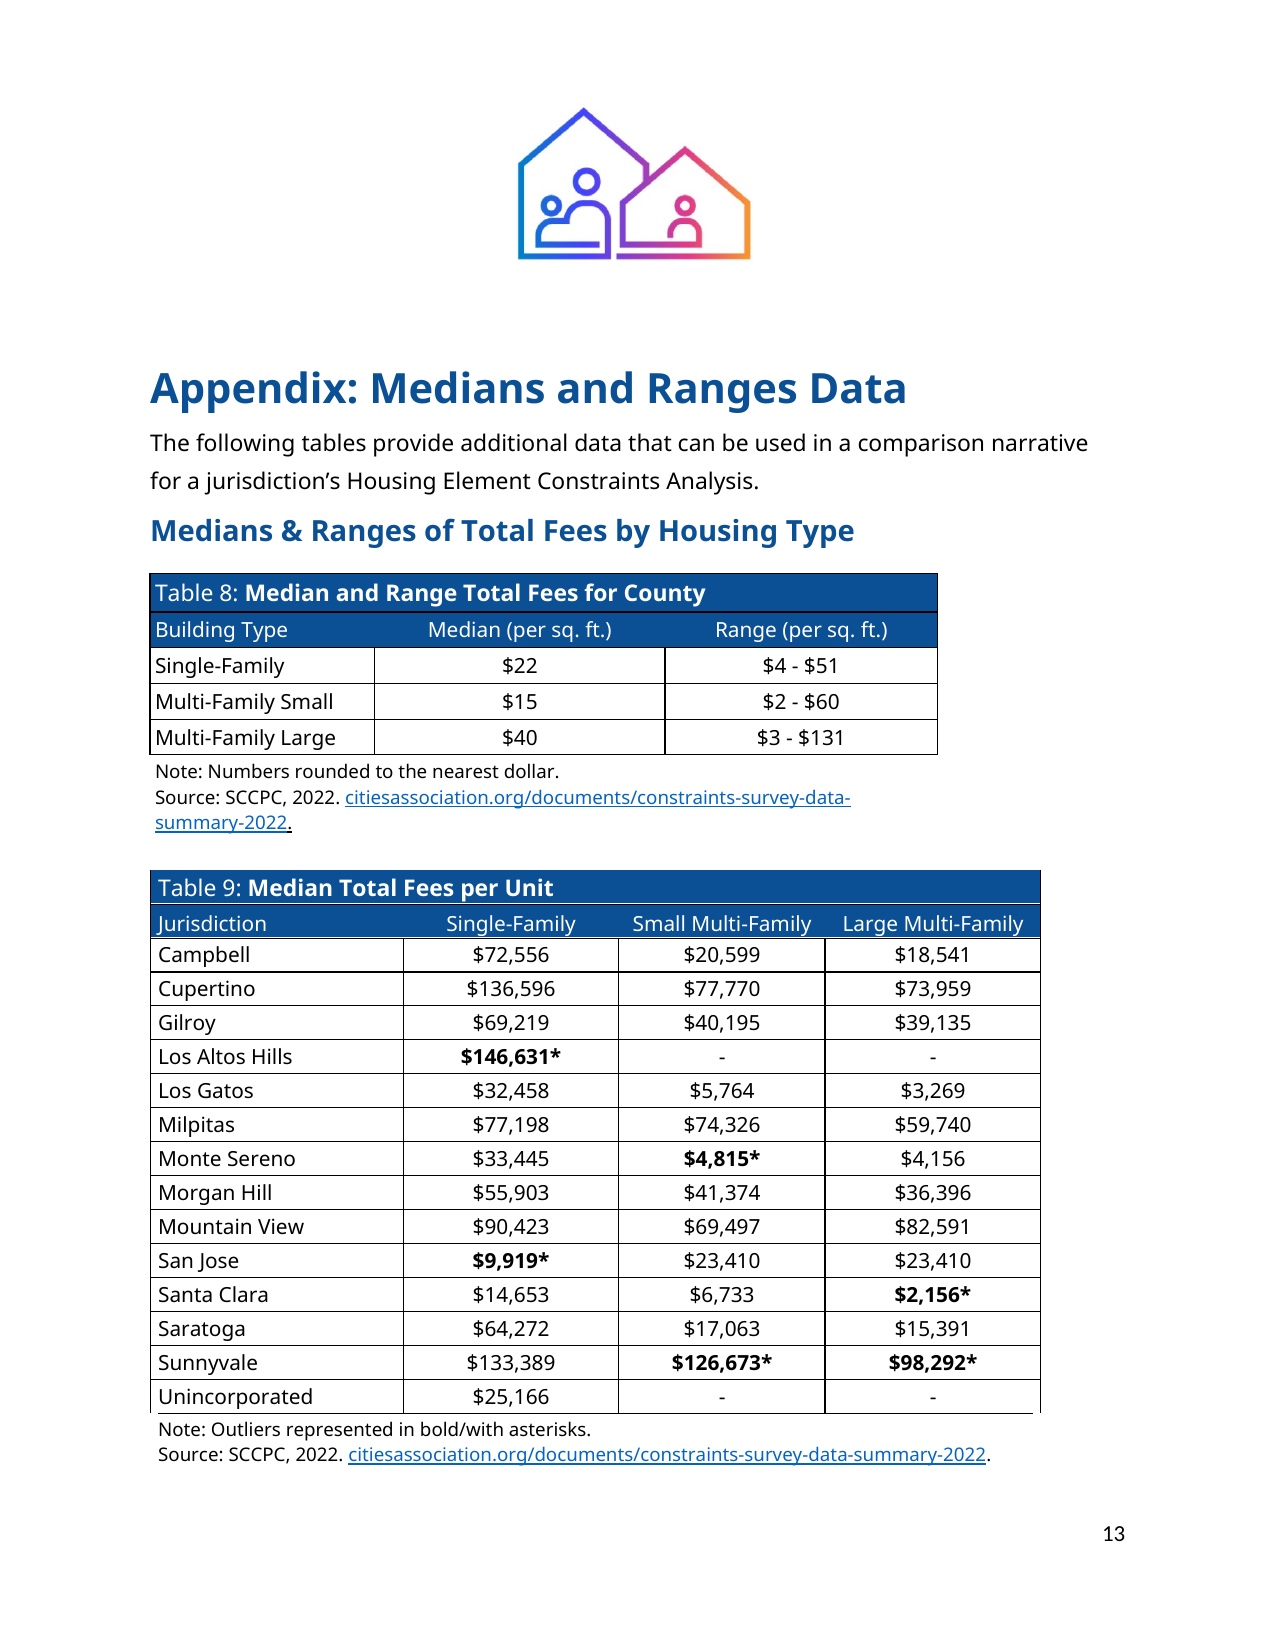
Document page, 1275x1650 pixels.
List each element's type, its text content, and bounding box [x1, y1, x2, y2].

table_cell $72,556 [404, 939, 618, 971]
table_cell $4,156 [826, 1142, 1040, 1175]
table_cell $25,166 [404, 1380, 618, 1413]
table_cell $2,156* [826, 1278, 1040, 1311]
table_cell $36,396 [826, 1176, 1040, 1209]
table_cell $77,198 [404, 1108, 618, 1141]
table_cell Note: Outliers represented in bold/with asterisks. Source: SCCPC, 2022. citiesassociation.org/documents/constraints-survey-data-summary-2022. [151, 1413, 1041, 1467]
text Appendix: Medians and Ranges Data [150, 359, 1125, 416]
text Medians & Ranges of Total Fees by Housing Type [150, 511, 1125, 550]
table_cell $22 [375, 648, 664, 683]
table_cell - [619, 1380, 824, 1413]
table_cell $126,673* [619, 1346, 824, 1379]
table_cell Large Multi-Family [825, 905, 1040, 937]
table_cell $73,959 [826, 973, 1040, 1005]
table_cell Median (per sq. ft.) [374, 613, 665, 647]
text The following tables provide additional data that can be used in a comparison narrative for a jurisdiction’s Housing Element Constraints Analysis. [150, 427, 1125, 496]
table_cell Gilroy [151, 1006, 403, 1039]
table_cell $23,410 [619, 1244, 824, 1277]
table_cell $14,653 [404, 1278, 618, 1311]
table_cell Multi-Family Small [151, 684, 374, 719]
table_header Table 8: Median and Range Total Fees for County [151, 574, 937, 611]
table_cell $133,389 [404, 1346, 618, 1379]
table_cell - [826, 1040, 1040, 1073]
table_cell $69,497 [619, 1210, 824, 1243]
table_cell Cupertino [151, 973, 403, 1005]
table_cell $40,195 [619, 1006, 824, 1039]
picture [258, 75, 1014, 263]
table_cell Los Altos Hills [151, 1040, 403, 1073]
table_cell $77,770 [619, 973, 824, 1005]
table_cell Monte Sereno [151, 1142, 403, 1175]
table_cell $20,599 [619, 939, 824, 971]
table_cell Range (per sq. ft.) [665, 613, 937, 647]
table_header Table 9: Median Total Fees per Unit [151, 870, 1040, 903]
table_cell $59,740 [826, 1108, 1040, 1141]
table_cell Building Type [151, 613, 374, 647]
table_cell $32,458 [404, 1074, 618, 1107]
table_cell Single-Family [151, 648, 374, 683]
table_cell $82,591 [826, 1210, 1040, 1243]
table_cell $3,269 [826, 1074, 1040, 1107]
table_cell $90,423 [404, 1210, 618, 1243]
table_cell Los Gatos [151, 1074, 403, 1107]
table_cell $15 [375, 684, 664, 719]
table_cell $64,272 [404, 1312, 618, 1345]
table_cell $15,391 [826, 1312, 1040, 1345]
table_cell $55,903 [404, 1176, 618, 1209]
table_cell Small Multi-Family [619, 905, 825, 937]
table_cell Santa Clara [151, 1278, 403, 1311]
table_cell $4,815* [619, 1142, 824, 1175]
table_cell San Jose [151, 1244, 403, 1277]
table_cell Sunnyvale [151, 1346, 403, 1379]
table_cell $6,733 [619, 1278, 824, 1311]
table_cell $2 - $60 [666, 684, 937, 719]
table_cell $41,374 [619, 1176, 824, 1209]
table_cell Unincorporated [151, 1380, 403, 1413]
table_cell $146,631* [404, 1040, 618, 1073]
table_cell $74,326 [619, 1108, 824, 1141]
table_cell - [826, 1380, 1040, 1413]
table_cell $18,541 [826, 939, 1040, 971]
table_cell Milpitas [151, 1108, 403, 1141]
table_cell Jurisdiction [151, 905, 403, 937]
table_cell - [619, 1040, 824, 1073]
table_cell $33,445 [404, 1142, 618, 1175]
table_cell Note: Numbers rounded to the nearest dollar. Source: SCCPC, 2022. citiesassociation.org/documents/constraints-survey-data-summary-2022. [150, 755, 937, 838]
table_cell $4 - $51 [666, 648, 937, 683]
table_cell $23,410 [826, 1244, 1040, 1277]
table_cell $9,919* [404, 1244, 618, 1277]
table_cell $5,764 [619, 1074, 824, 1107]
table_cell Campbell [151, 939, 403, 971]
table_cell Single-Family [403, 905, 619, 937]
table_cell $3 - $131 [666, 720, 937, 754]
table_cell Morgan Hill [151, 1176, 403, 1209]
table_cell $40 [375, 720, 664, 754]
table_cell $136,596 [404, 973, 618, 1005]
table_cell $39,135 [826, 1006, 1040, 1039]
table_cell $69,219 [404, 1006, 618, 1039]
table_cell $17,063 [619, 1312, 824, 1345]
table_cell $98,292* [826, 1346, 1040, 1379]
table_cell Multi-Family Large [151, 720, 374, 754]
table_cell Saratoga [151, 1312, 403, 1345]
table_cell Mountain View [151, 1210, 403, 1243]
